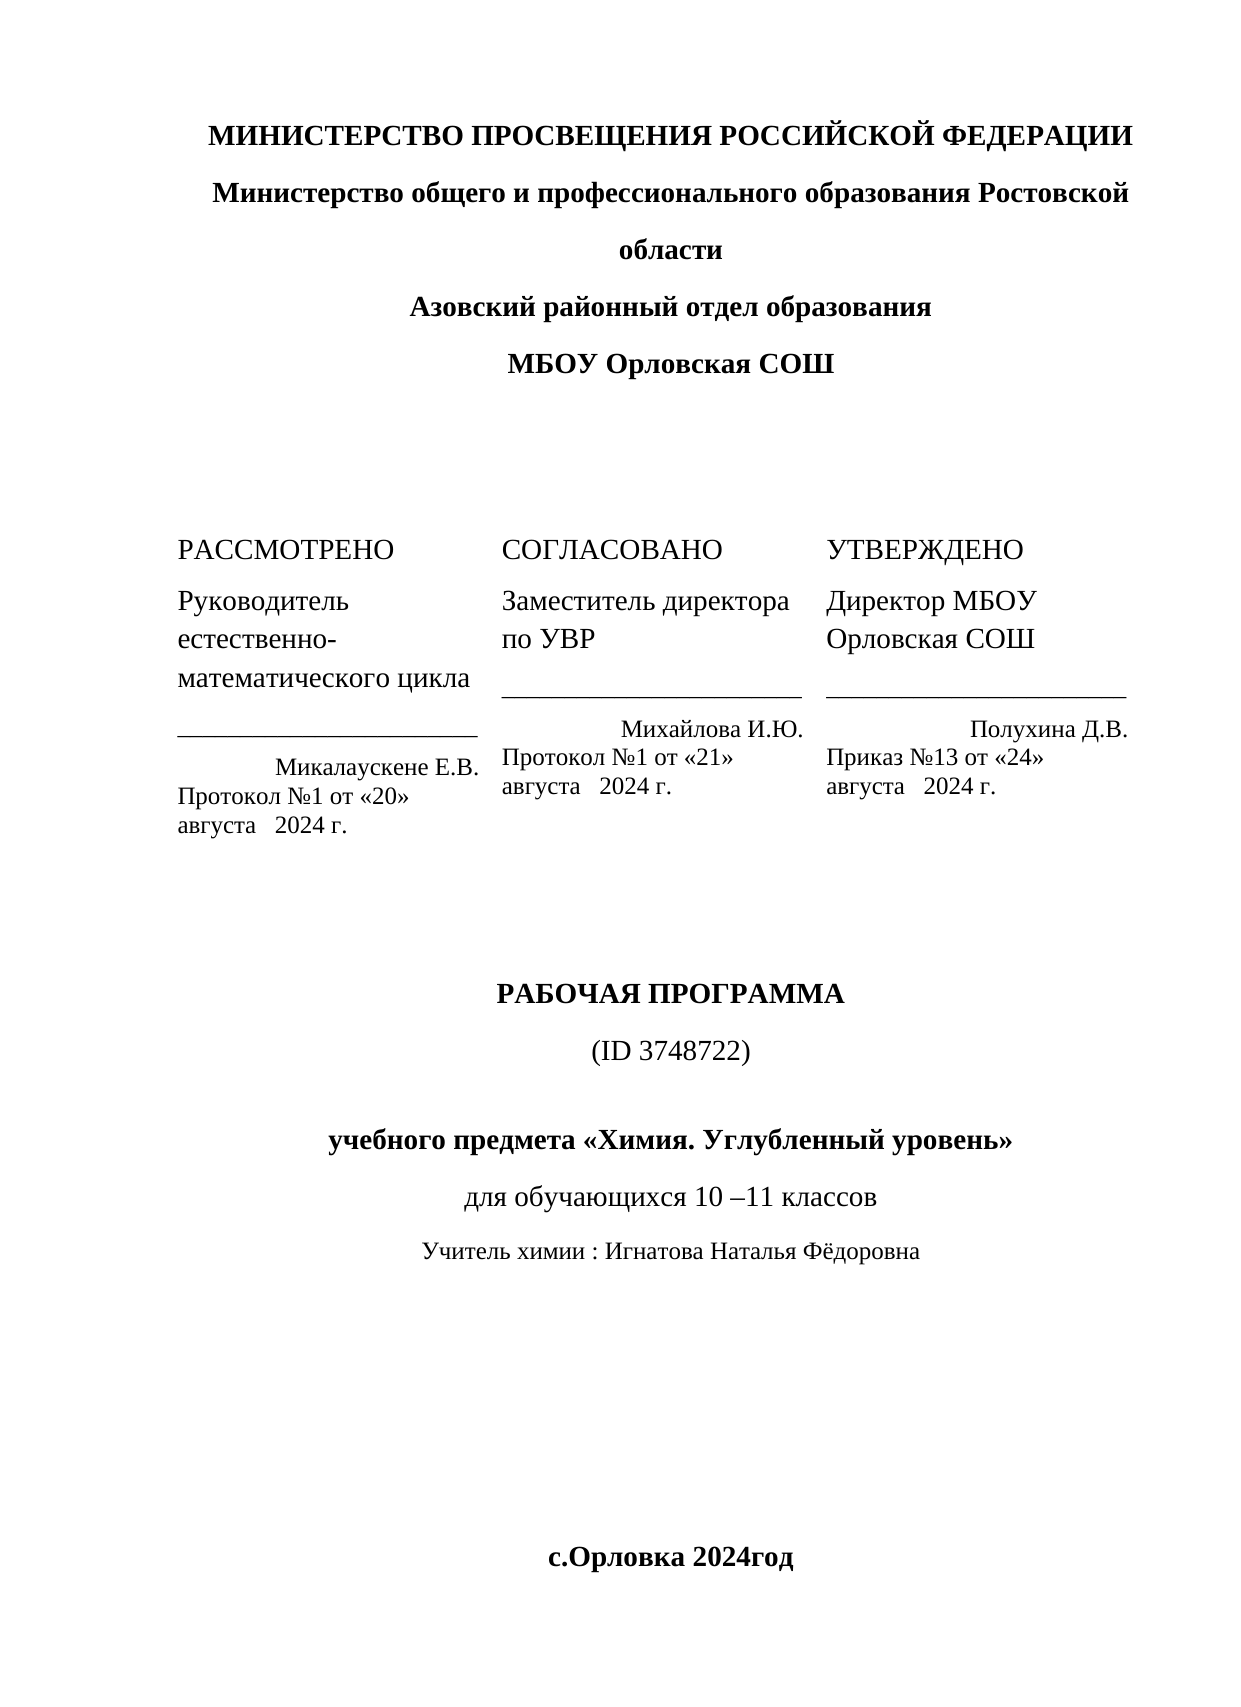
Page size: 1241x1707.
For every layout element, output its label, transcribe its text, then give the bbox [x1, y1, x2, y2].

text Министерство общего и профессионального образования Ростовской области [190, 175, 1152, 266]
text (ID 3748722) [190, 1033, 1152, 1067]
table_header СОГЛАСОВАНО Заместитель директора по УВР ________________________ Михайлова И.Ю. Протокол №1 от «21» августа 2024 г. [490, 532, 815, 880]
text МИНИСТЕРСТВО ПРОСВЕЩЕНИЯ РОССИЙСКОЙ ФЕДЕРАЦИИ [190, 118, 1152, 152]
text для обучающихся 10 –11 классов [190, 1179, 1152, 1213]
text с.Орловка 2024год [190, 1539, 1152, 1573]
text РАБОЧАЯ ПРОГРАММА [190, 976, 1152, 1010]
table_header УТВЕРЖДЕНО Директор МБОУ Орловская СОШ ________________________ Полухина Д.В. Приказ №13 от «24» августа 2024 г. [815, 532, 1139, 880]
table_header РАССМОТРЕНО Руководитель естественно-математического цикла ________________________ Микалаускене Е.В. Протокол №1 от «20» августа 2024 г. [166, 532, 490, 880]
text Азовский районный отдел образования [190, 289, 1152, 323]
text МБОУ Орловская СОШ [190, 346, 1152, 379]
text учебного предмета «Химия. Углубленный уровень» [190, 1122, 1152, 1156]
text Учитель химии : Игнатова Наталья Фёдоровна [190, 1236, 1152, 1265]
